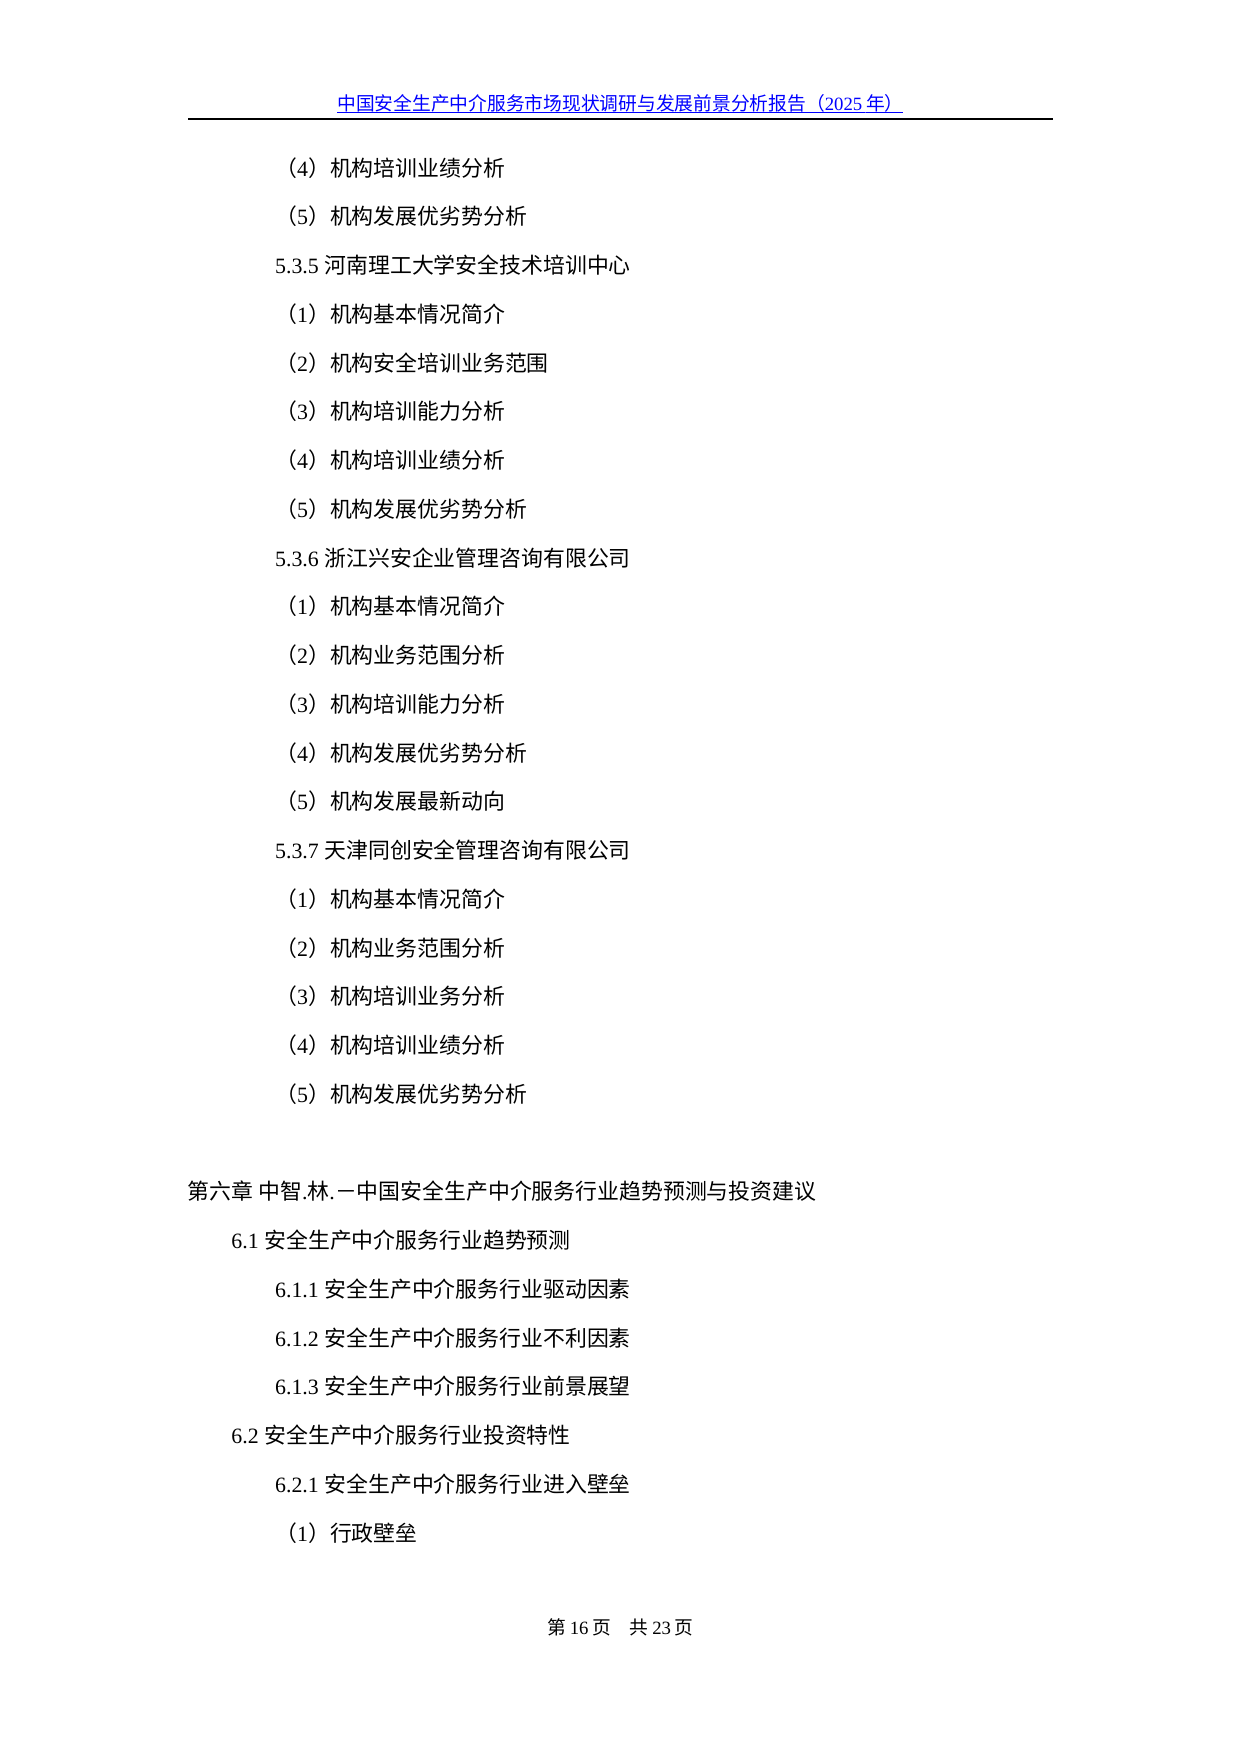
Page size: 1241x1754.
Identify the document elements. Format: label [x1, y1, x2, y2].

text [187, 150, 1053, 1548]
